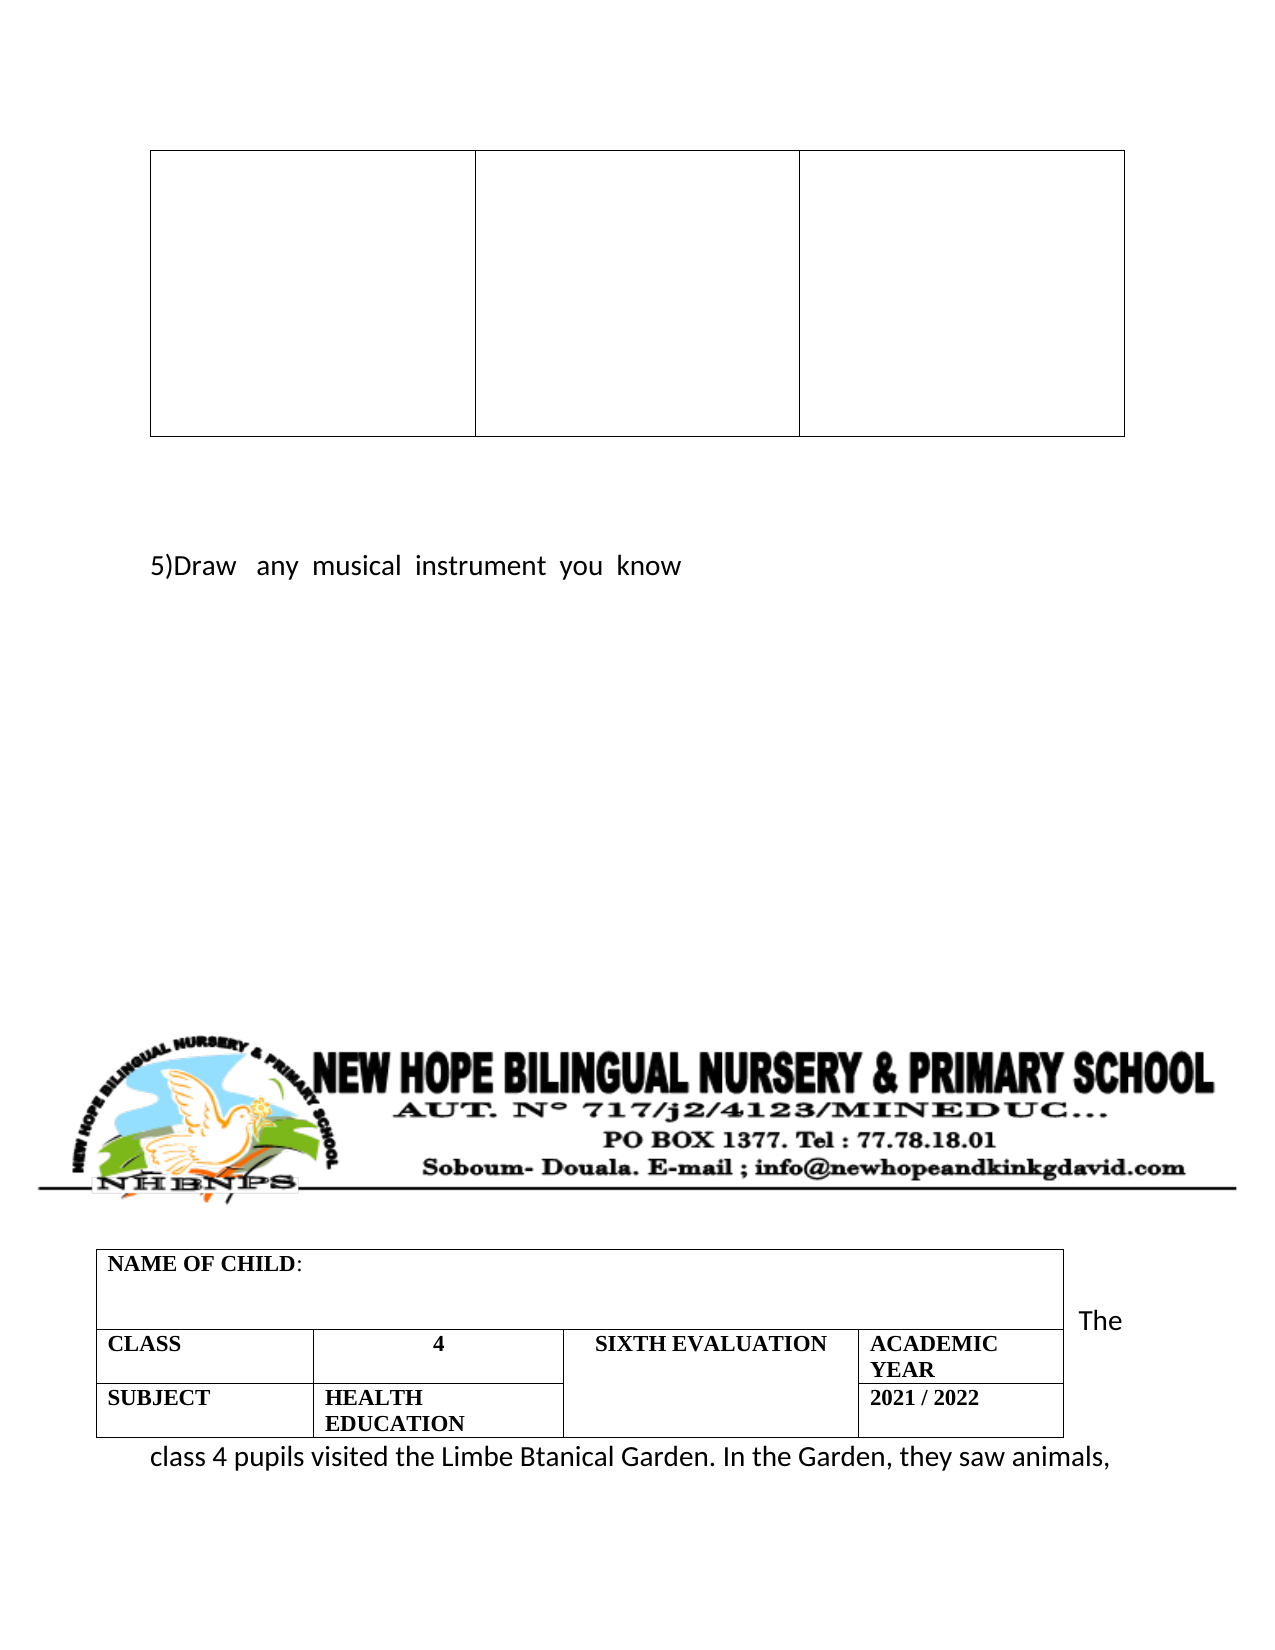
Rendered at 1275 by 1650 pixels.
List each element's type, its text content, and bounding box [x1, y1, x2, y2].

text 5)Draw any musical instrument you know [150, 547, 1125, 583]
table_cell 4 [314, 1330, 563, 1383]
table_cell [476, 151, 799, 436]
table_cell HEALTH EDUCATION [314, 1384, 563, 1437]
table_cell [800, 151, 1124, 436]
table_cell [151, 151, 475, 436]
table_cell CLASS [97, 1330, 313, 1383]
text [150, 1302, 1125, 1473]
table_cell SIXTH EVALUATION [564, 1330, 858, 1437]
picture [35, 1035, 1240, 1206]
table_cell ACADEMIC YEAR [859, 1330, 1063, 1383]
table_cell 2021 / 2022 [859, 1384, 1063, 1437]
table_cell SUBJECT [97, 1384, 313, 1437]
table_header NAME OF CHILD׃ [97, 1250, 1063, 1329]
